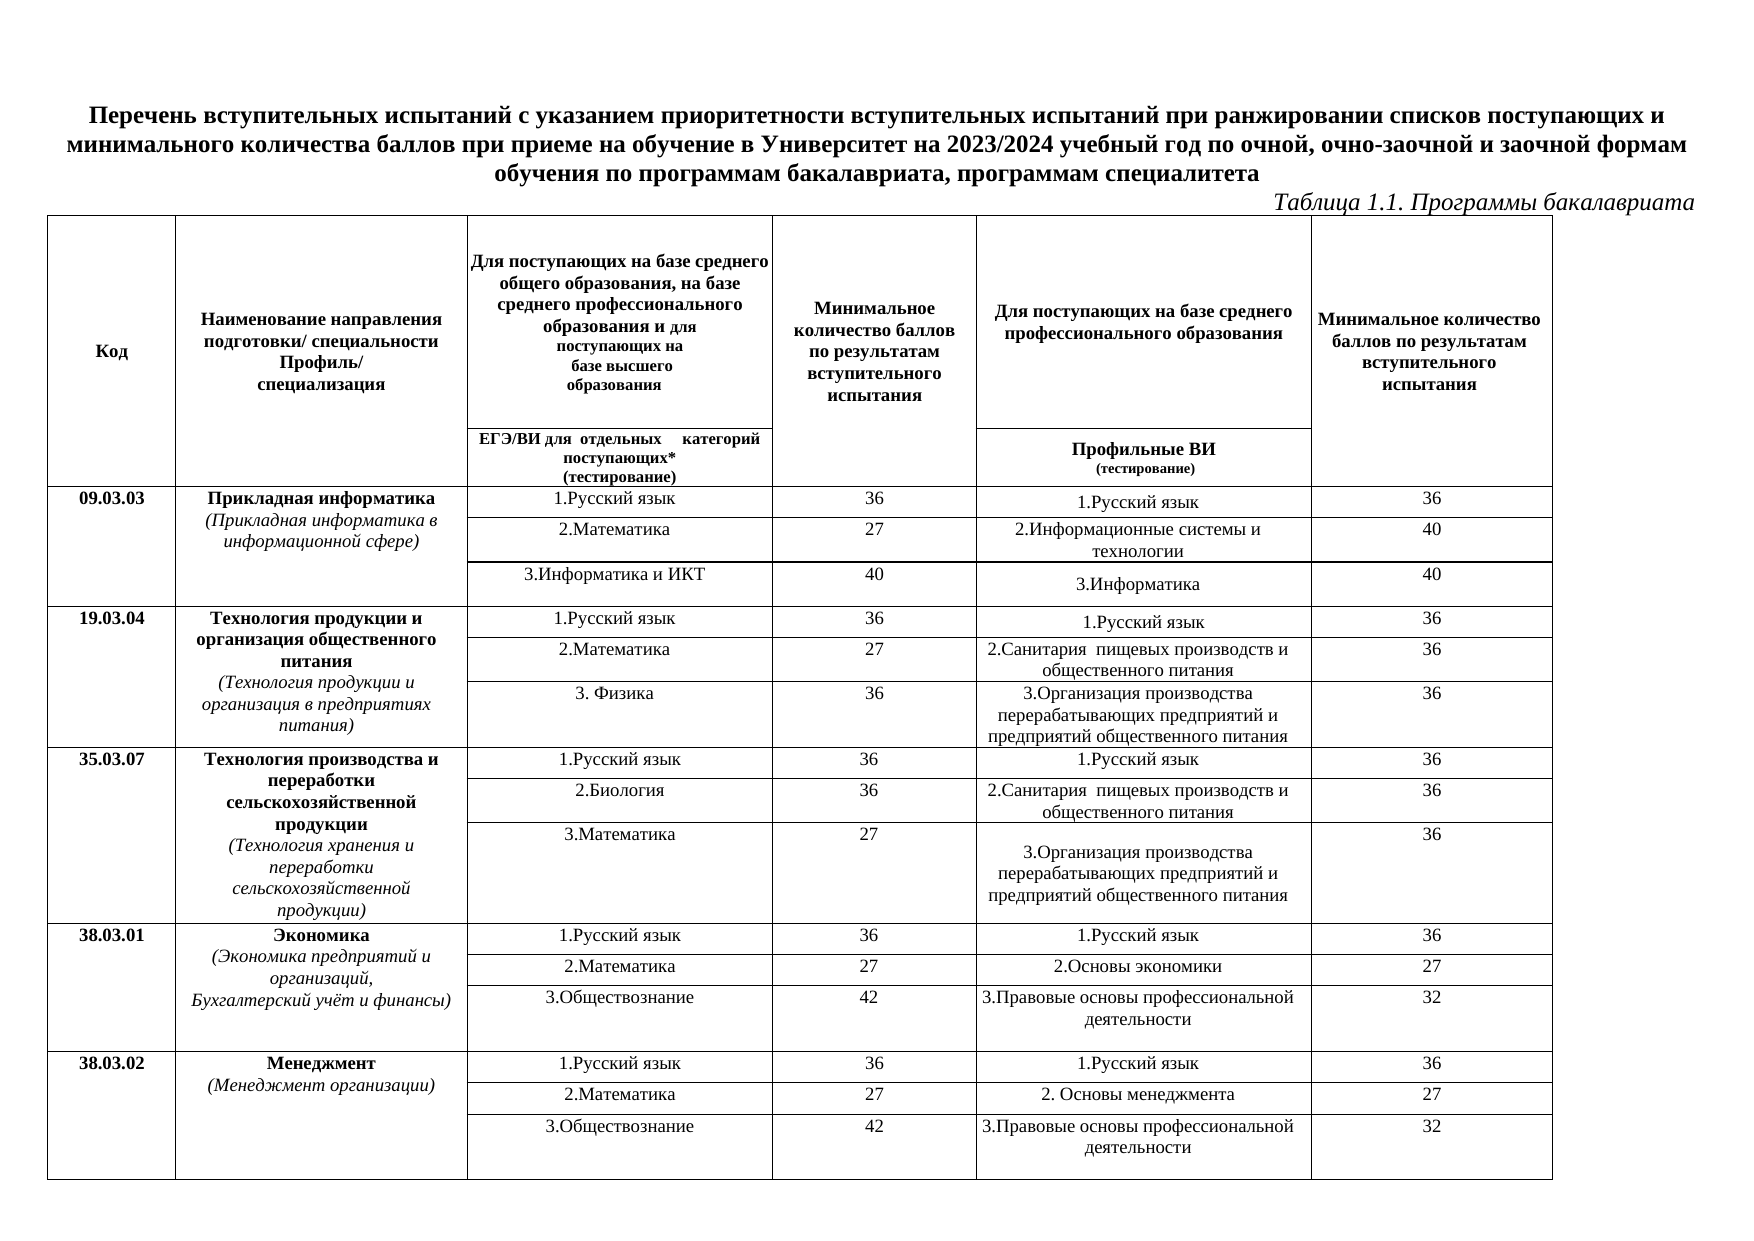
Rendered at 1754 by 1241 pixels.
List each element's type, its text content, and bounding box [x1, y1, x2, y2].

table_cell 36 [773, 1052, 976, 1082]
table_cell 36 [773, 682, 976, 747]
table_cell 36 [1312, 487, 1552, 517]
table_cell 32 [1312, 986, 1552, 1051]
table_cell 36 [1312, 607, 1552, 637]
table_cell 1.Русский язык [468, 748, 772, 778]
table_cell 42 [773, 1115, 976, 1179]
table_cell Прикладная информатика (Прикладная информатика в информационной сфере) [176, 487, 467, 606]
table_cell 3.Обществознание [468, 986, 772, 1051]
table_cell 3.Математика [468, 823, 772, 923]
table_cell 3.Информатика [977, 563, 1311, 606]
table_cell 1.Русский язык [977, 924, 1311, 954]
table_cell 36 [773, 779, 976, 822]
table_header Минимальное количество баллов по результатам вступительного испытания [1312, 216, 1552, 486]
table_header Для поступающих на базе среднего общего образования, на базе среднего профессионального образования и для поступающих на базе высшего образования [468, 216, 772, 427]
table_header Для поступающих на базе среднего профессионального образования [977, 216, 1311, 427]
table_cell 42 [773, 986, 976, 1051]
table_cell 2.Математика [468, 638, 772, 681]
table_cell 3.Организация производства перерабатывающих предприятий и предприятий общественного питания [977, 823, 1311, 923]
table_cell 2.Санитария пищевых производств и общественного питания [977, 779, 1311, 822]
table_cell 36 [1312, 779, 1552, 822]
table_cell 3.Информатика и ИКТ [468, 563, 772, 606]
table_cell 09.03.03 [48, 487, 175, 606]
table_cell 36 [773, 748, 976, 778]
table_cell 1.Русский язык [977, 1052, 1311, 1082]
table_cell 2.Санитария пищевых производств и общественного питания [977, 638, 1311, 681]
table_cell 36 [1312, 748, 1552, 778]
table_cell 38.03.01 [48, 924, 175, 1051]
table_cell 3.Правовые основы профессиональной деятельности [977, 986, 1311, 1051]
table_cell 38.03.02 [48, 1052, 175, 1179]
table_cell 2.Математика [468, 1083, 772, 1113]
text Перечень вступительных испытаний с указанием приоритетности вступительных испытаний при ранжировании списков поступающих и минимального количества баллов при приеме на обучение в Университет на 2023/2024 учебный год по очной, очно-заочной и заочной формам обучения по программам бакалавриата, программам специалитета [59, 100, 1695, 187]
table_cell 27 [773, 518, 976, 561]
table_cell Менеджмент (Менеджмент организации) [176, 1052, 467, 1179]
table_cell 2. Основы менеджмента [977, 1083, 1311, 1113]
table_cell Технология продукции и организация общественного питания (Технология продукции и организация в предприятиях питания) [176, 607, 467, 747]
table_cell 32 [1312, 1115, 1552, 1179]
table_cell 36 [1312, 682, 1552, 747]
table_cell 36 [1312, 638, 1552, 681]
table_header Код [48, 216, 175, 486]
table_cell 1.Русский язык [977, 487, 1311, 517]
table_cell 27 [773, 955, 976, 985]
table_cell 2.Биология [468, 779, 772, 822]
table_cell Профильные ВИ (тестирование) [977, 429, 1311, 486]
table_cell 2.Информационные системы и технологии [977, 518, 1311, 561]
table_cell 19.03.04 [48, 607, 175, 747]
table_cell 27 [773, 638, 976, 681]
table_cell 3.Обществознание [468, 1115, 772, 1179]
table_cell 2.Основы экономики [977, 955, 1311, 985]
table_cell 36 [773, 924, 976, 954]
table_cell 36 [1312, 823, 1552, 923]
table_cell 40 [1312, 518, 1552, 561]
table_cell 27 [1312, 955, 1552, 985]
table_cell 2.Математика [468, 955, 772, 985]
table_cell Технология производства и переработки сельскохозяйственной продукции (Технология хранения и переработки сельскохозяйственной продукции) [176, 748, 467, 923]
table_cell 3.Организация производства перерабатывающих предприятий и предприятий общественного питания [977, 682, 1311, 747]
table_cell 1.Русский язык [977, 607, 1311, 637]
table_cell 2.Математика [468, 518, 772, 561]
table_cell 27 [773, 1083, 976, 1113]
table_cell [977, 1115, 1311, 1179]
text Таблица 1.1. Программы бакалавриата [59, 187, 1695, 215]
table_cell 36 [773, 487, 976, 517]
table_cell ЕГЭ/ВИ для отдельных категорий поступающих* (тестирование) [468, 429, 772, 486]
table_header Минимальное количество баллов по результатам вступительного испытания [773, 216, 976, 486]
table_cell 27 [1312, 1083, 1552, 1113]
table_cell 1.Русский язык [468, 607, 772, 637]
table_cell 1.Русский язык [468, 924, 772, 954]
table_cell 3. Физика [468, 682, 772, 747]
table_cell 27 [773, 823, 976, 923]
table_cell 40 [1312, 563, 1552, 606]
table_cell 36 [773, 607, 976, 637]
table_cell 1.Русский язык [468, 487, 772, 517]
table_cell 1.Русский язык [977, 748, 1311, 778]
table_cell 35.03.07 [48, 748, 175, 923]
table_header Наименование направления подготовки/ специальности Профиль/ специализация [176, 216, 467, 486]
table_cell 36 [1312, 1052, 1552, 1082]
table_cell 40 [773, 563, 976, 606]
table_cell 36 [1312, 924, 1552, 954]
table_cell 1.Русский язык [468, 1052, 772, 1082]
table_cell Экономика (Экономика предприятий и организаций, Бухгалтерский учёт и финансы) [176, 924, 467, 1051]
